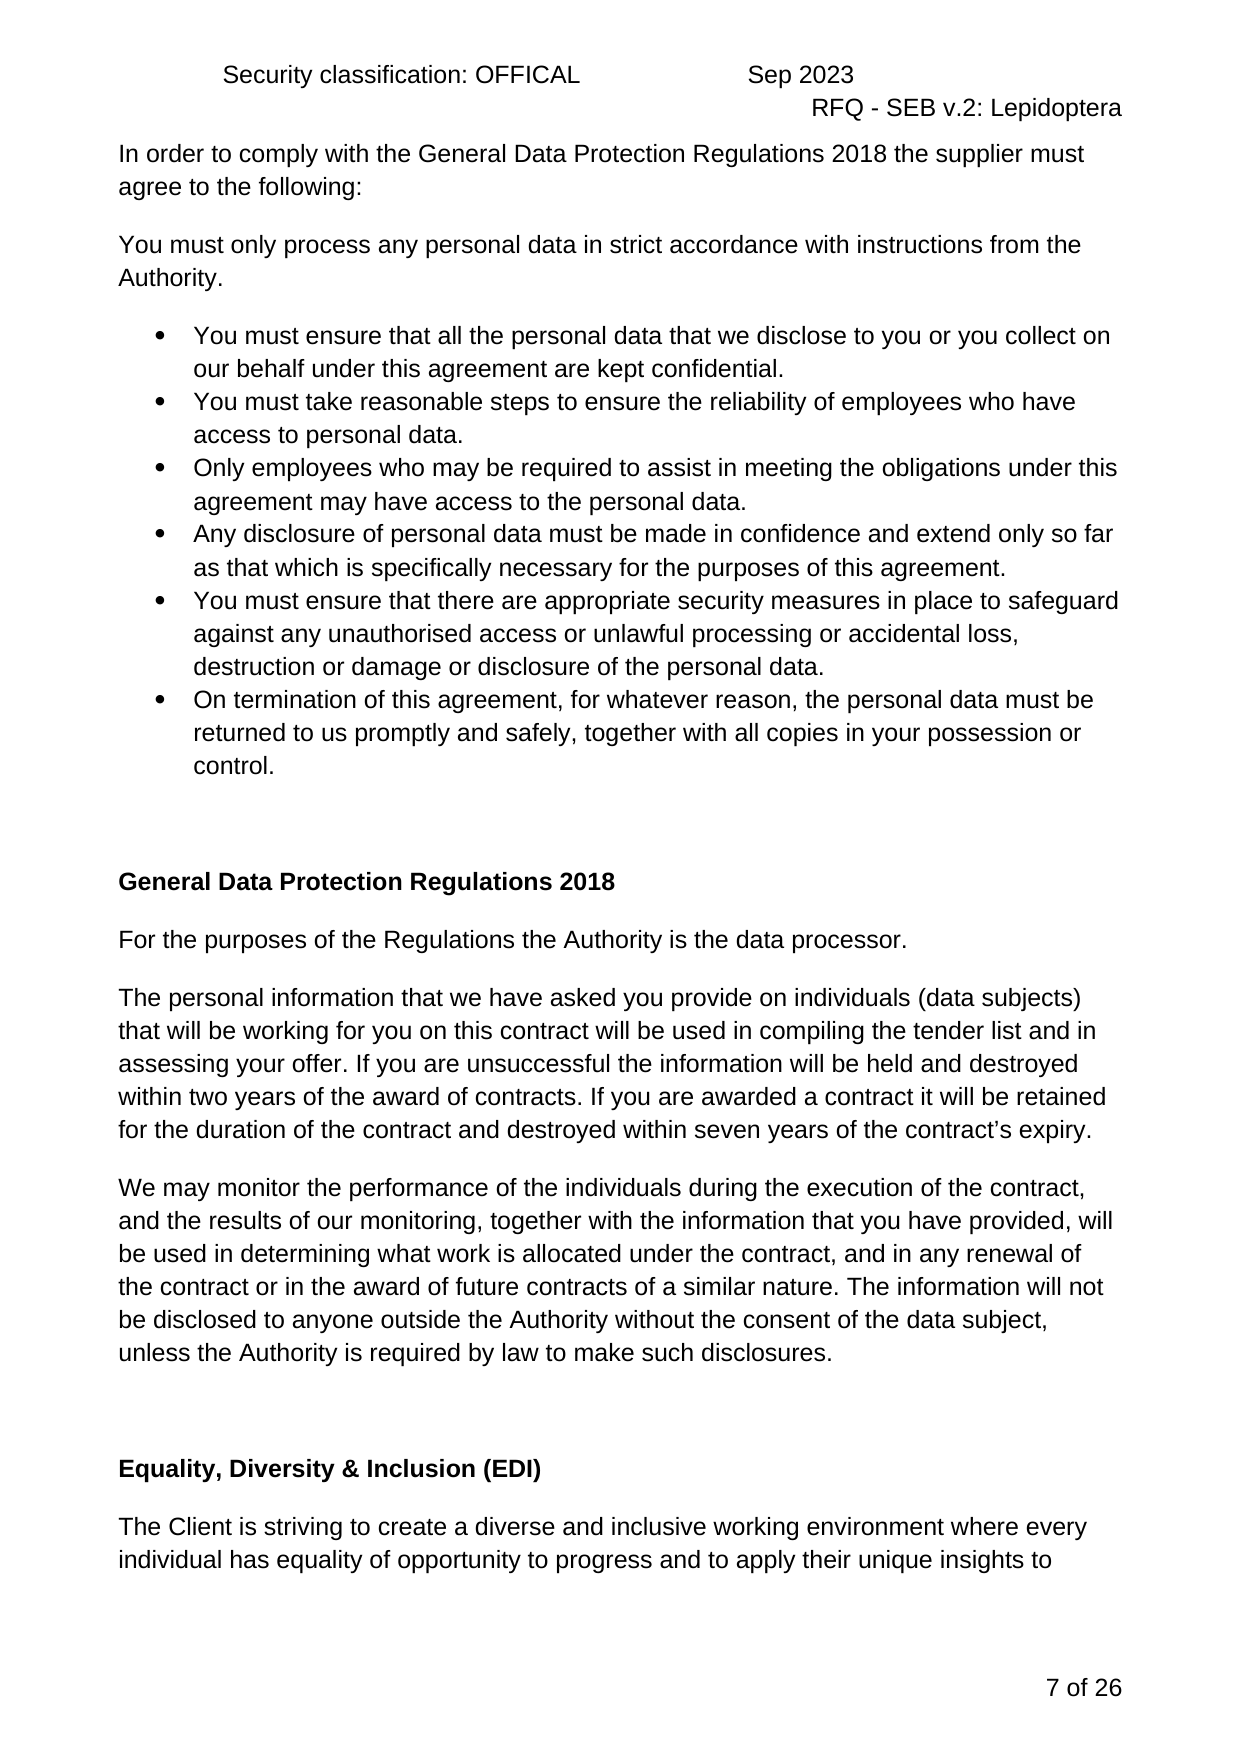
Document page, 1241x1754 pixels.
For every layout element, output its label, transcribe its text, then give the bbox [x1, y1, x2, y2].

list You must take reasonable steps to ensure the reliability of employees who have access to personal data. [156, 387, 1122, 449]
text The personal information that we have asked you provide on individuals (data subjects) that will be working for you on this contract will be used in compiling the tender list and in assessing your offer. If you are unsuccessful the information will be held and destroyed within two years of the award of contracts. If you are awarded a contract it will be retained for the duration of the contract and destroyed within seven years of the contract’s expiry. [118, 983, 1122, 1144]
list Only employees who may be required to assist in meeting the obligations under this agreement may have access to the personal data. [156, 453, 1122, 515]
list You must ensure that all the personal data that we disclose to you or you collect on our behalf under this agreement are kept confidential. [156, 321, 1122, 383]
list On termination of this agreement, for whatever reason, the personal data must be returned to us promptly and safely, together with all copies in your possession or control. [156, 685, 1122, 780]
text You must only process any personal data in strict accordance with instructions from the Authority. [118, 230, 1122, 292]
text In order to comply with the General Data Protection Regulations 2018 the supplier must agree to the following: [118, 139, 1122, 201]
list You must ensure that there are appropriate security measures in place to safeguard against any unauthorised access or unlawful processing or accidental loss, destruction or damage or disclosure of the personal data. [156, 586, 1122, 681]
list Any disclosure of personal data must be made in confidence and extend only so far as that which is specifically necessary for the purposes of this agreement. [156, 519, 1122, 581]
text Equality, Diversity & Inclusion (EDI) [118, 1454, 1122, 1483]
text For the purposes of the Regulations the Authority is the data processor. [118, 925, 1122, 954]
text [118, 1512, 1122, 1574]
text We may monitor the performance of the individuals during the execution of the contract, and the results of our monitoring, together with the information that you have provided, will be used in determining what work is allocated under the contract, and in any renewal of the contract or in the award of future contracts of a similar nature. The information will not be disclosed to anyone outside the Authority without the consent of the data subject, unless the Authority is required by law to make such disclosures. [118, 1173, 1122, 1367]
text General Data Protection Regulations 2018 [118, 867, 1122, 896]
